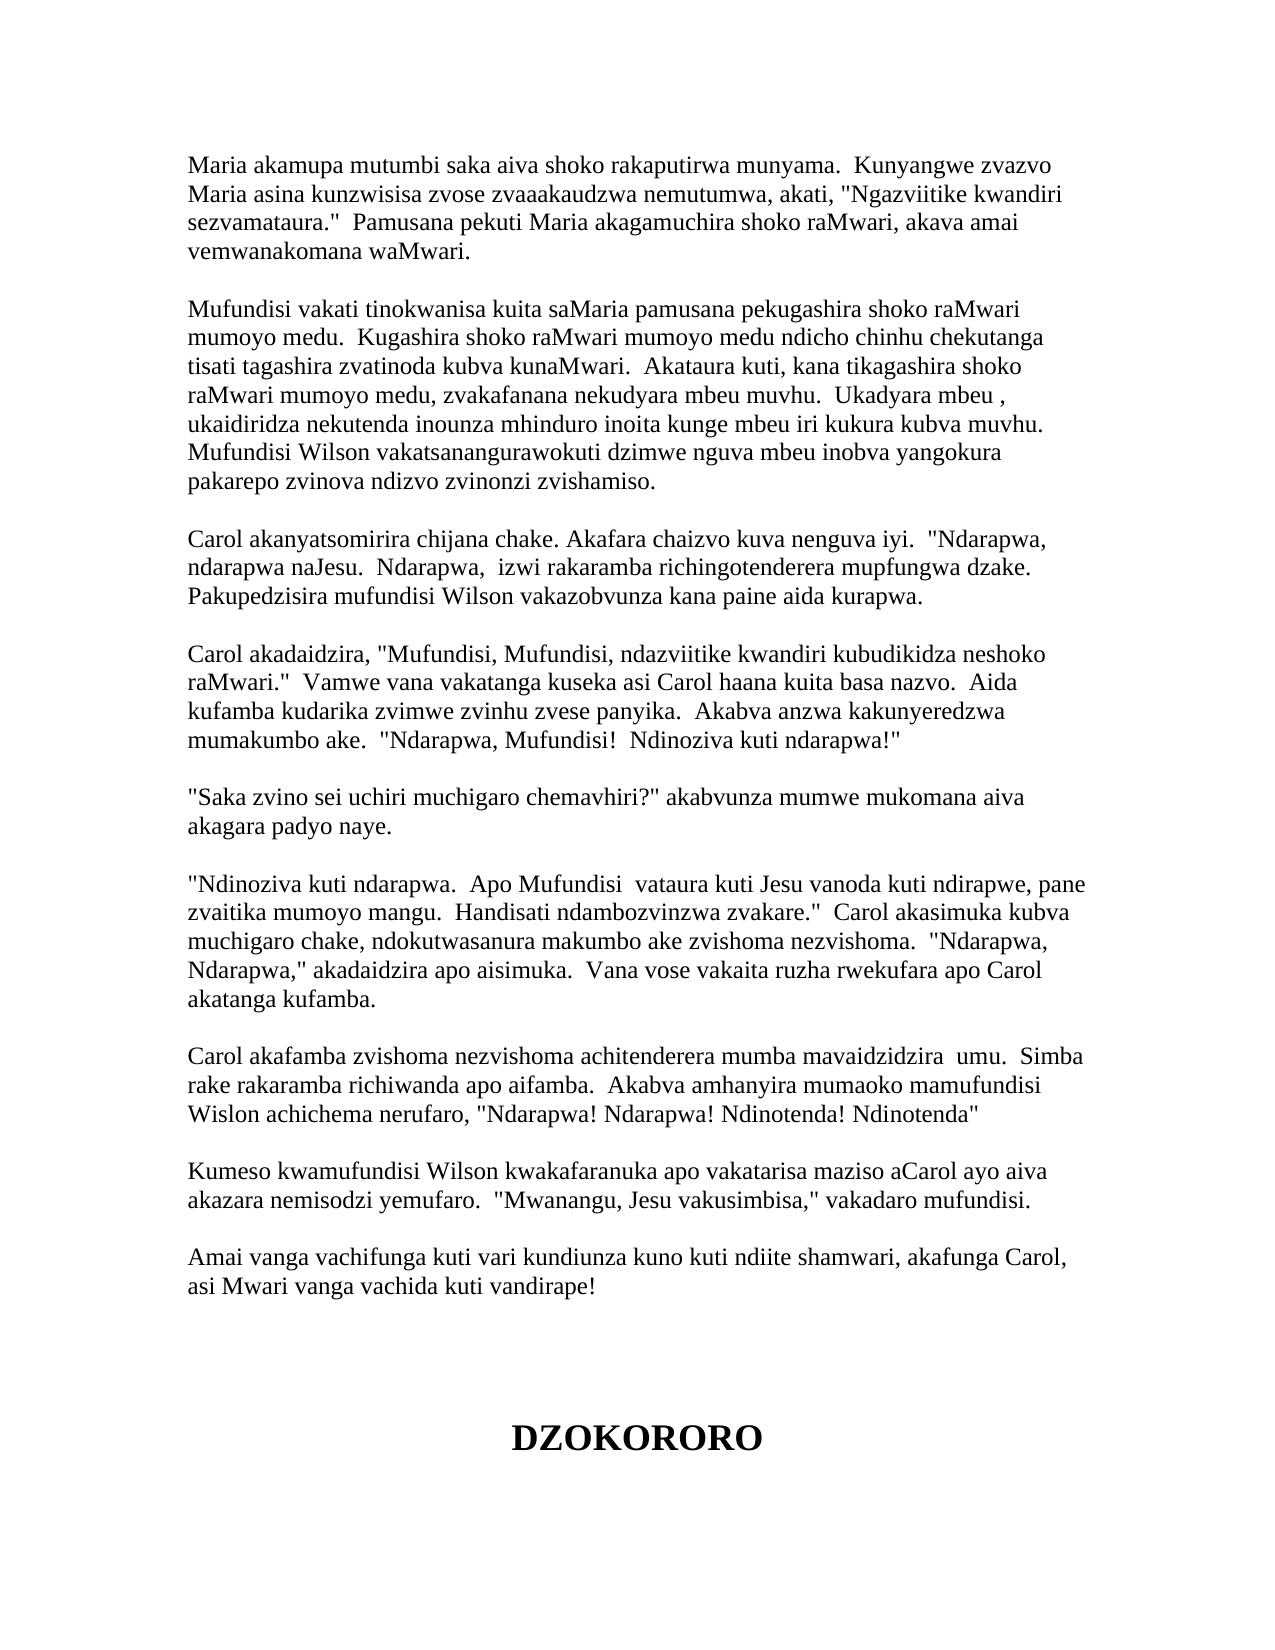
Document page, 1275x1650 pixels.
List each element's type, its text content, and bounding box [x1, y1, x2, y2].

text Carol akafamba zvishoma nezvishoma achitenderera mumba mavaidzidzira umu. Simba rake rakaramba richiwanda apo aifamba. Akabva amhanyira mumaoko mamufundisi Wislon achichema nerufaro, "Ndarapwa! Ndarapwa! Ndinotenda! Ndinotenda" [187, 1041, 1087, 1127]
text Amai vanga vachifunga kuti vari kundiunza kuno kuti ndiite shamwari, akafunga Carol, asi Mwari vanga vachida kuti vandirape! [187, 1242, 1087, 1300]
text Kumeso kwamufundisi Wilson kwakafaranuka apo vakatarisa maziso aCarol ayo aiva akazara nemisodzi yemufaro. "Mwanangu, Jesu vakusimbisa," vakadaro mufundisi. [187, 1156, 1087, 1214]
text Mufundisi vakati tinokwanisa kuita saMaria pamusana pekugashira shoko raMwari mumoyo medu. Kugashira shoko raMwari mumoyo medu ndicho chinhu chekutanga tisati tagashira zvatinoda kubva kunaMwari. Akataura kuti, kana tikagashira shoko raMwari mumoyo medu, zvakafanana nekudyara mbeu muvhu. Ukadyara mbeu , ukaidiridza nekutenda inounza mhinduro inoita kunge mbeu iri kukura kubva muvhu. Mufundisi Wilson vakatsanangurawokuti dzimwe nguva mbeu inobva yangokura pakarepo zvinova ndizvo zvinonzi zvishamiso. [187, 294, 1087, 495]
text "Saka zvino sei uchiri muchigaro chemavhiri?" akabvunza mumwe mukomana aiva akagara padyo naye. [187, 782, 1087, 840]
text DZOKORORO [187, 1415, 1087, 1458]
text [187, 150, 1087, 265]
text Carol akadaidzira, "Mufundisi, Mufundisi, ndazviitike kwandiri kubudikidza neshoko raMwari." Vamwe vana vakatanga kuseka asi Carol haana kuita basa nazvo. Aida kufamba kudarika zvimwe zvinhu zvese panyika. Akabva anzwa kakunyeredzwa mumakumbo ake. "Ndarapwa, Mufundisi! Ndinoziva kuti ndarapwa!" [187, 639, 1087, 754]
text Carol akanyatsomirira chijana chake. Akafara chaizvo kuva nenguva iyi. "Ndarapwa, ndarapwa naJesu. Ndarapwa, izwi rakaramba richingotenderera mupfungwa dzake. Pakupedzisira mufundisi Wilson vakazobvunza kana paine aida kurapwa. [187, 524, 1087, 610]
text "Ndinoziva kuti ndarapwa. Apo Mufundisi vataura kuti Jesu vanoda kuti ndirapwe, pane zvaitika mumoyo mangu. Handisati ndambozvinzwa zvakare." Carol akasimuka kubva muchigaro chake, ndokutwasanura makumbo ake zvishoma nezvishoma. "Ndarapwa, Ndarapwa," akadaidzira apo aisimuka. Vana vose vakaita ruzha rwekufara apo Carol akatanga kufamba. [187, 869, 1087, 1012]
